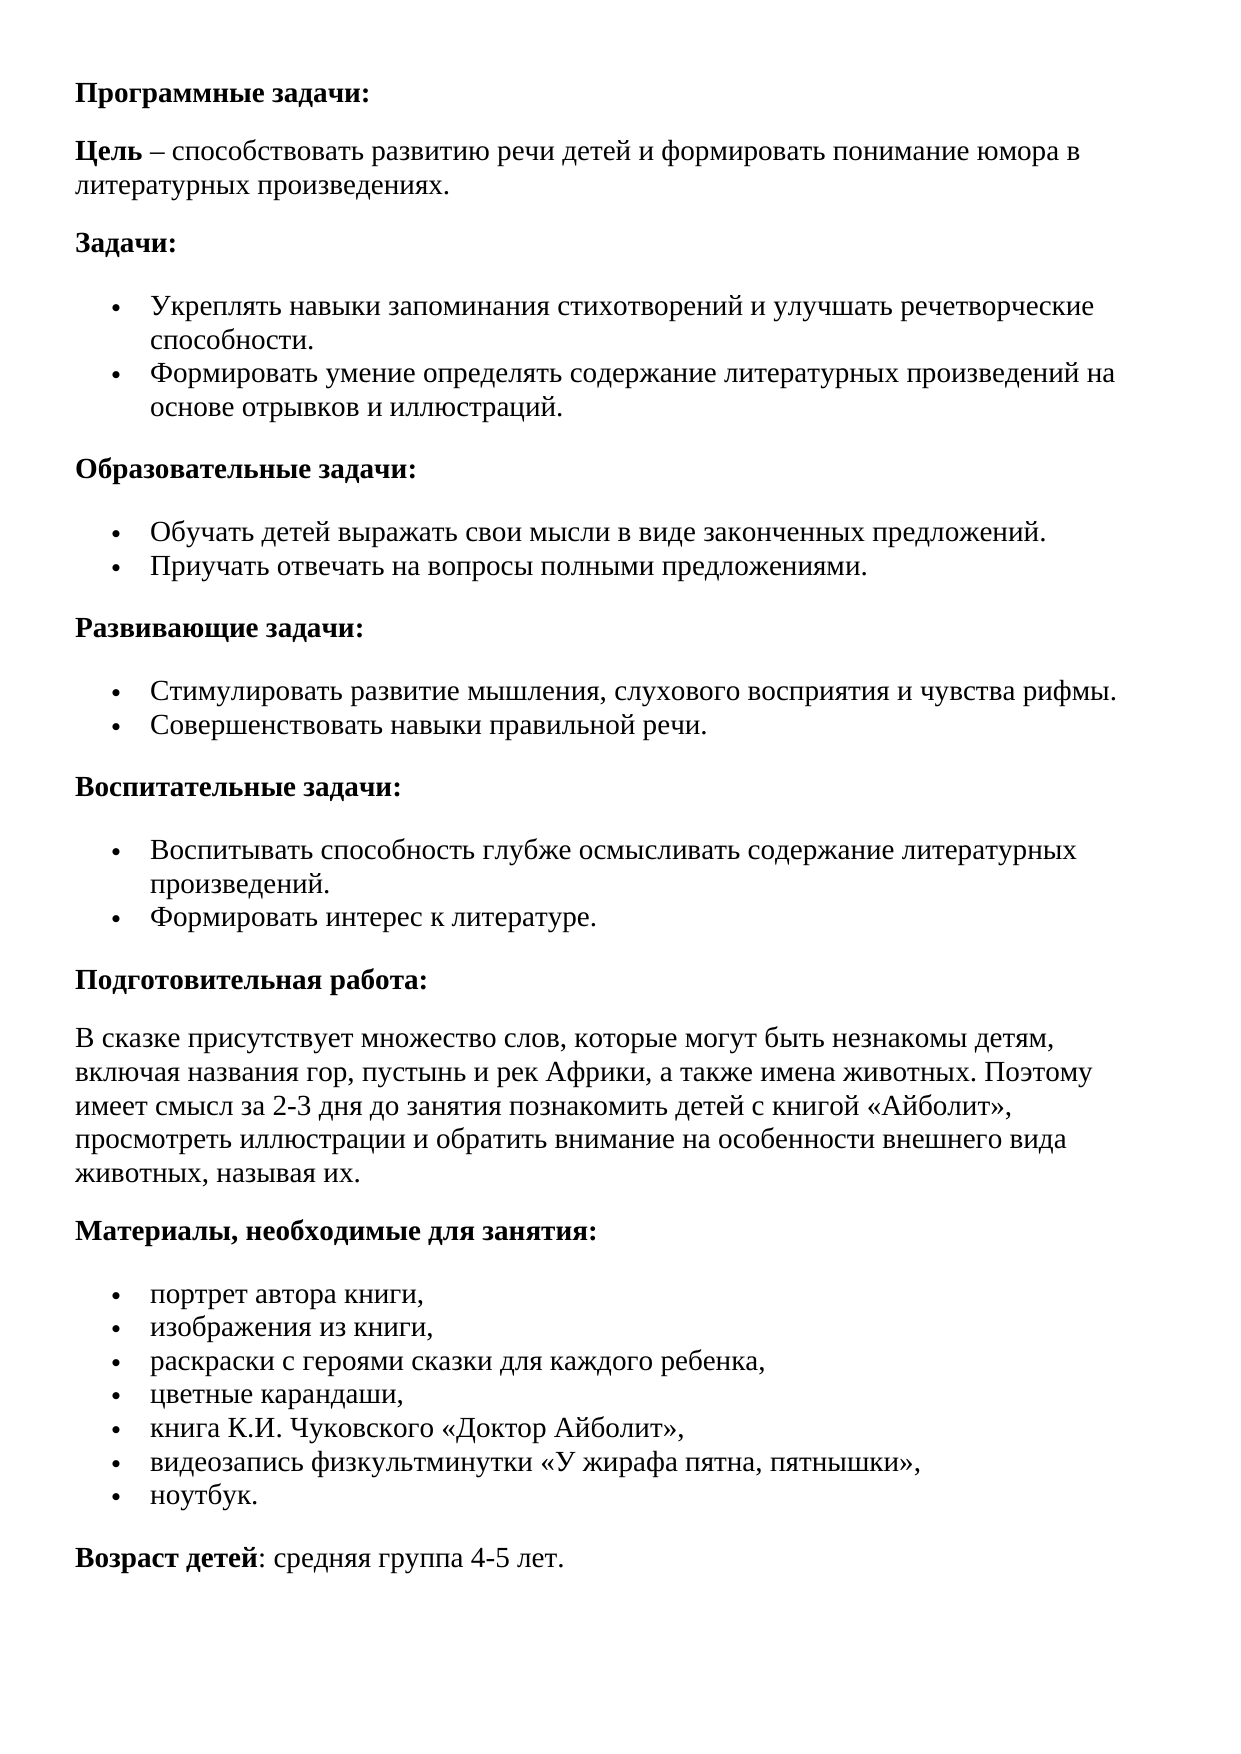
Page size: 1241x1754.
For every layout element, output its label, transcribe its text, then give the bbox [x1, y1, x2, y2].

list Приучать отвечать на вопросы полными предложениями. [112, 548, 1165, 581]
text Программные задачи: [75, 75, 1165, 108]
text Задачи: [75, 226, 1165, 259]
list портрет автора книги, [112, 1276, 1165, 1309]
list видеозапись физкультминутки «У жирафа пятна, пятнышки», [112, 1444, 1165, 1477]
list Воспитывать способность глубже осмысливать содержание литературных произведений. [112, 832, 1165, 899]
text В сказке присутствует множество слов, которые могут быть незнакомы детям, включая названия гор, пустынь и рек Африки, а также имена животных. Поэтому имеет смысл за 2-3 дня до занятия познакомить детей с книгой «Айболит», просмотреть иллюстрации и обратить внимание на особенности внешнего вида животных, называя их. [75, 1021, 1165, 1188]
text Возраст детей: средняя группа 4-5 лет. [75, 1540, 1165, 1573]
text Материалы, необходимые для занятия: [75, 1213, 1165, 1247]
list цветные карандаши, [112, 1377, 1165, 1410]
list Обучать детей выражать свои мысли в виде законченных предложений. [112, 514, 1165, 548]
list изображения из книги, [112, 1309, 1165, 1343]
list книга К.И. Чуковского «Доктор Айболит», [112, 1410, 1165, 1444]
list ноутбук. [112, 1477, 1165, 1511]
list раскраски с героями сказки для каждого ребенка, [112, 1343, 1165, 1377]
list Совершенствовать навыки правильной речи. [112, 707, 1165, 740]
text Воспитательные задачи: [75, 769, 1165, 803]
text Подготовительная работа: [75, 962, 1165, 996]
list Формировать интерес к литературе. [112, 899, 1165, 933]
text Цель – способствовать развитию речи детей и формировать понимание юмора в литературных произведениях. [75, 133, 1165, 201]
list Стимулировать развитие мышления, слухового восприятия и чувства рифмы. [112, 673, 1165, 707]
list Формировать умение определять содержание литературных произведений на основе отрывков и иллюстраций. [112, 355, 1165, 422]
list Укреплять навыки запоминания стихотворений и улучшать речетворческие способности. [112, 288, 1165, 355]
text Развивающие задачи: [75, 611, 1165, 644]
text Образовательные задачи: [75, 452, 1165, 485]
